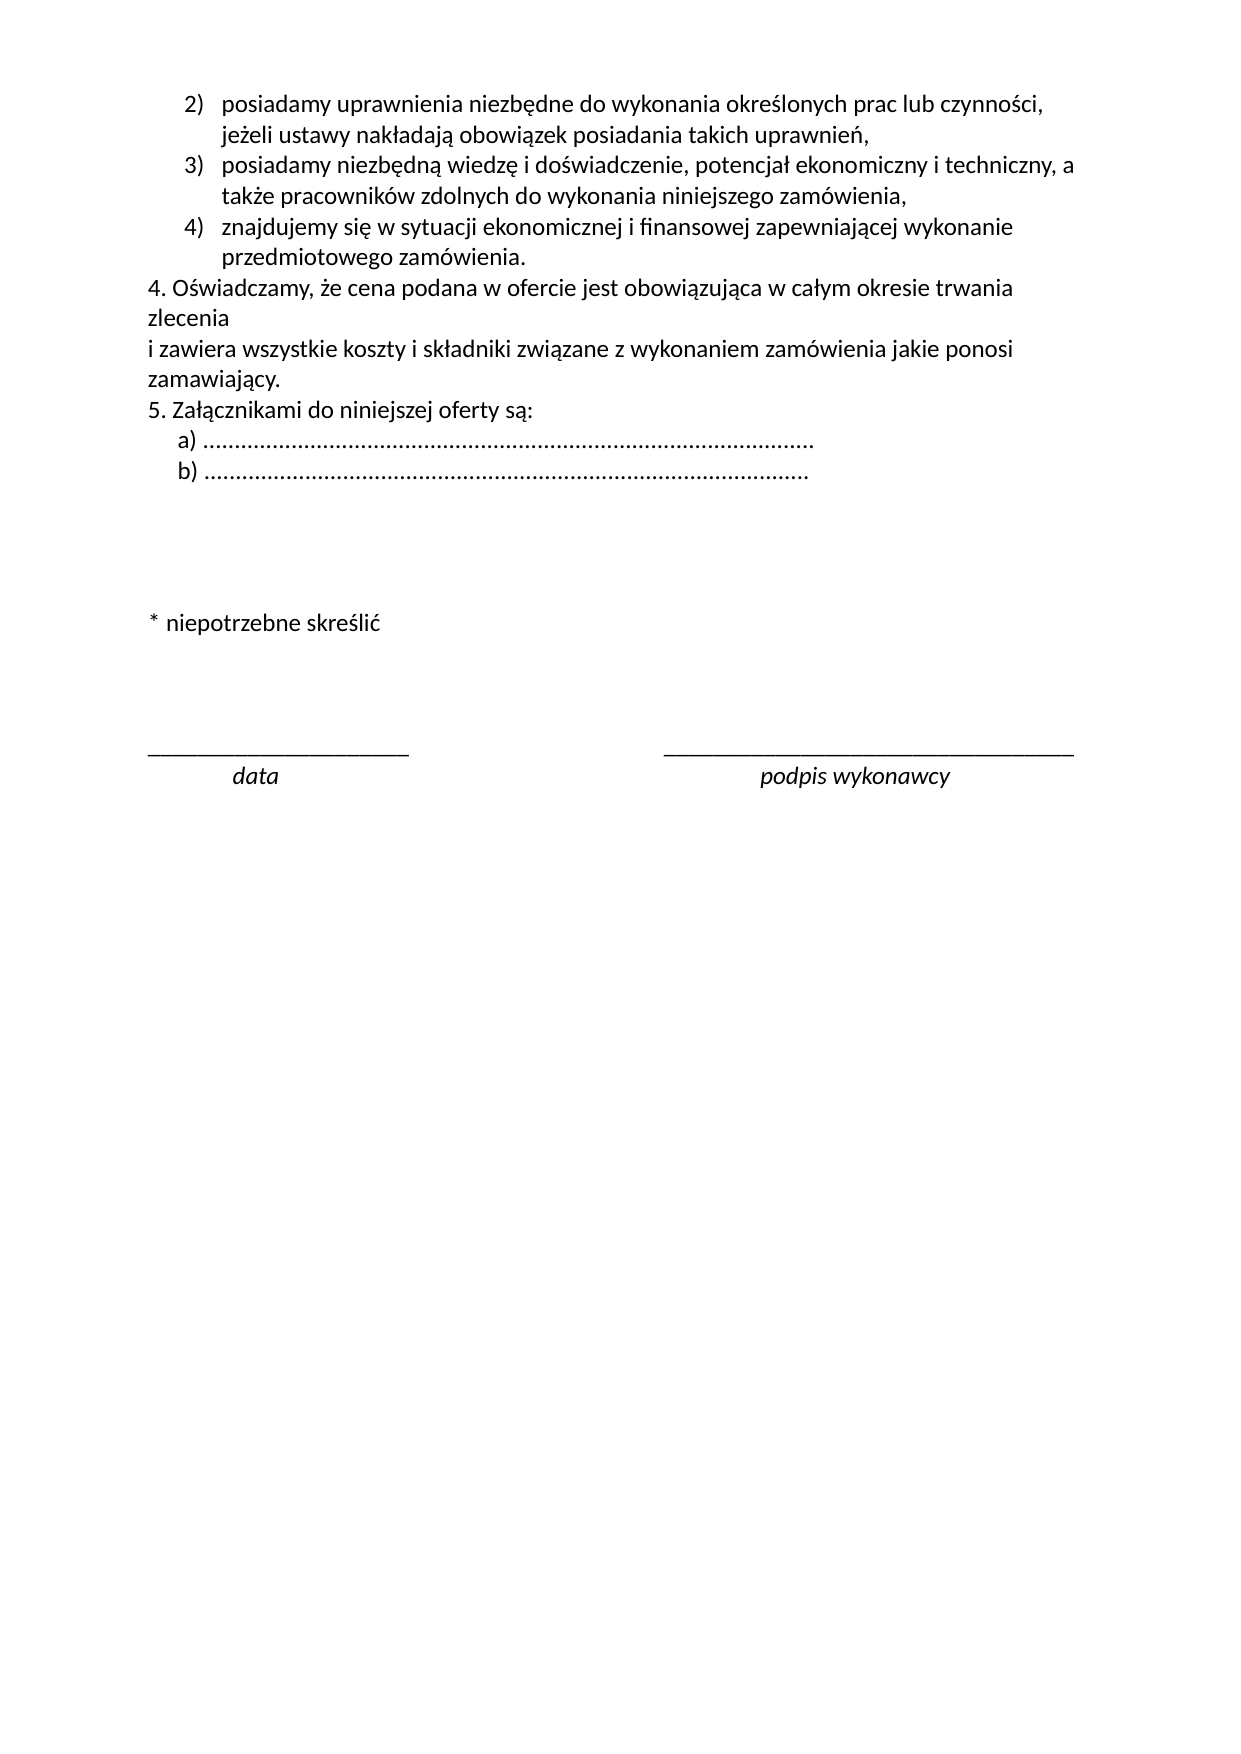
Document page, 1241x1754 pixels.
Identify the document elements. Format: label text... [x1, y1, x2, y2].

text data podpis wykonawcy [148, 760, 1093, 791]
text a) ................................................................................................. [177, 424, 1093, 455]
list znajdujemy się w sytuacji ekonomicznej i finansowej zapewniającej wykonanie przedmiotowego zamówienia. [184, 211, 1093, 272]
list posiadamy uprawnienia niezbędne do wykonania określonych prac lub czynności, jeżeli ustawy nakładają obowiązek posiadania takich uprawnień, [184, 89, 1093, 150]
list posiadamy niezbędną wiedzę i doświadczenie, potencjał ekonomiczny i techniczny, a także pracowników zdolnych do wykonania niniejszego zamówienia, [184, 150, 1093, 211]
text * niepotrzebne skreślić [148, 607, 1093, 638]
text 5. Załącznikami do niniejszej oferty są: [148, 394, 1093, 424]
text _____________________ _________________________________ [148, 729, 1093, 760]
text 4. Oświadczamy, że cena podana w ofercie jest obowiązująca w całym okresie trwania zlecenia i zawiera wszystkie koszty i składniki związane z wykonaniem zamówienia jakie ponosi zamawiający. [148, 272, 1093, 394]
text b) ................................................................................................ [177, 455, 1093, 485]
